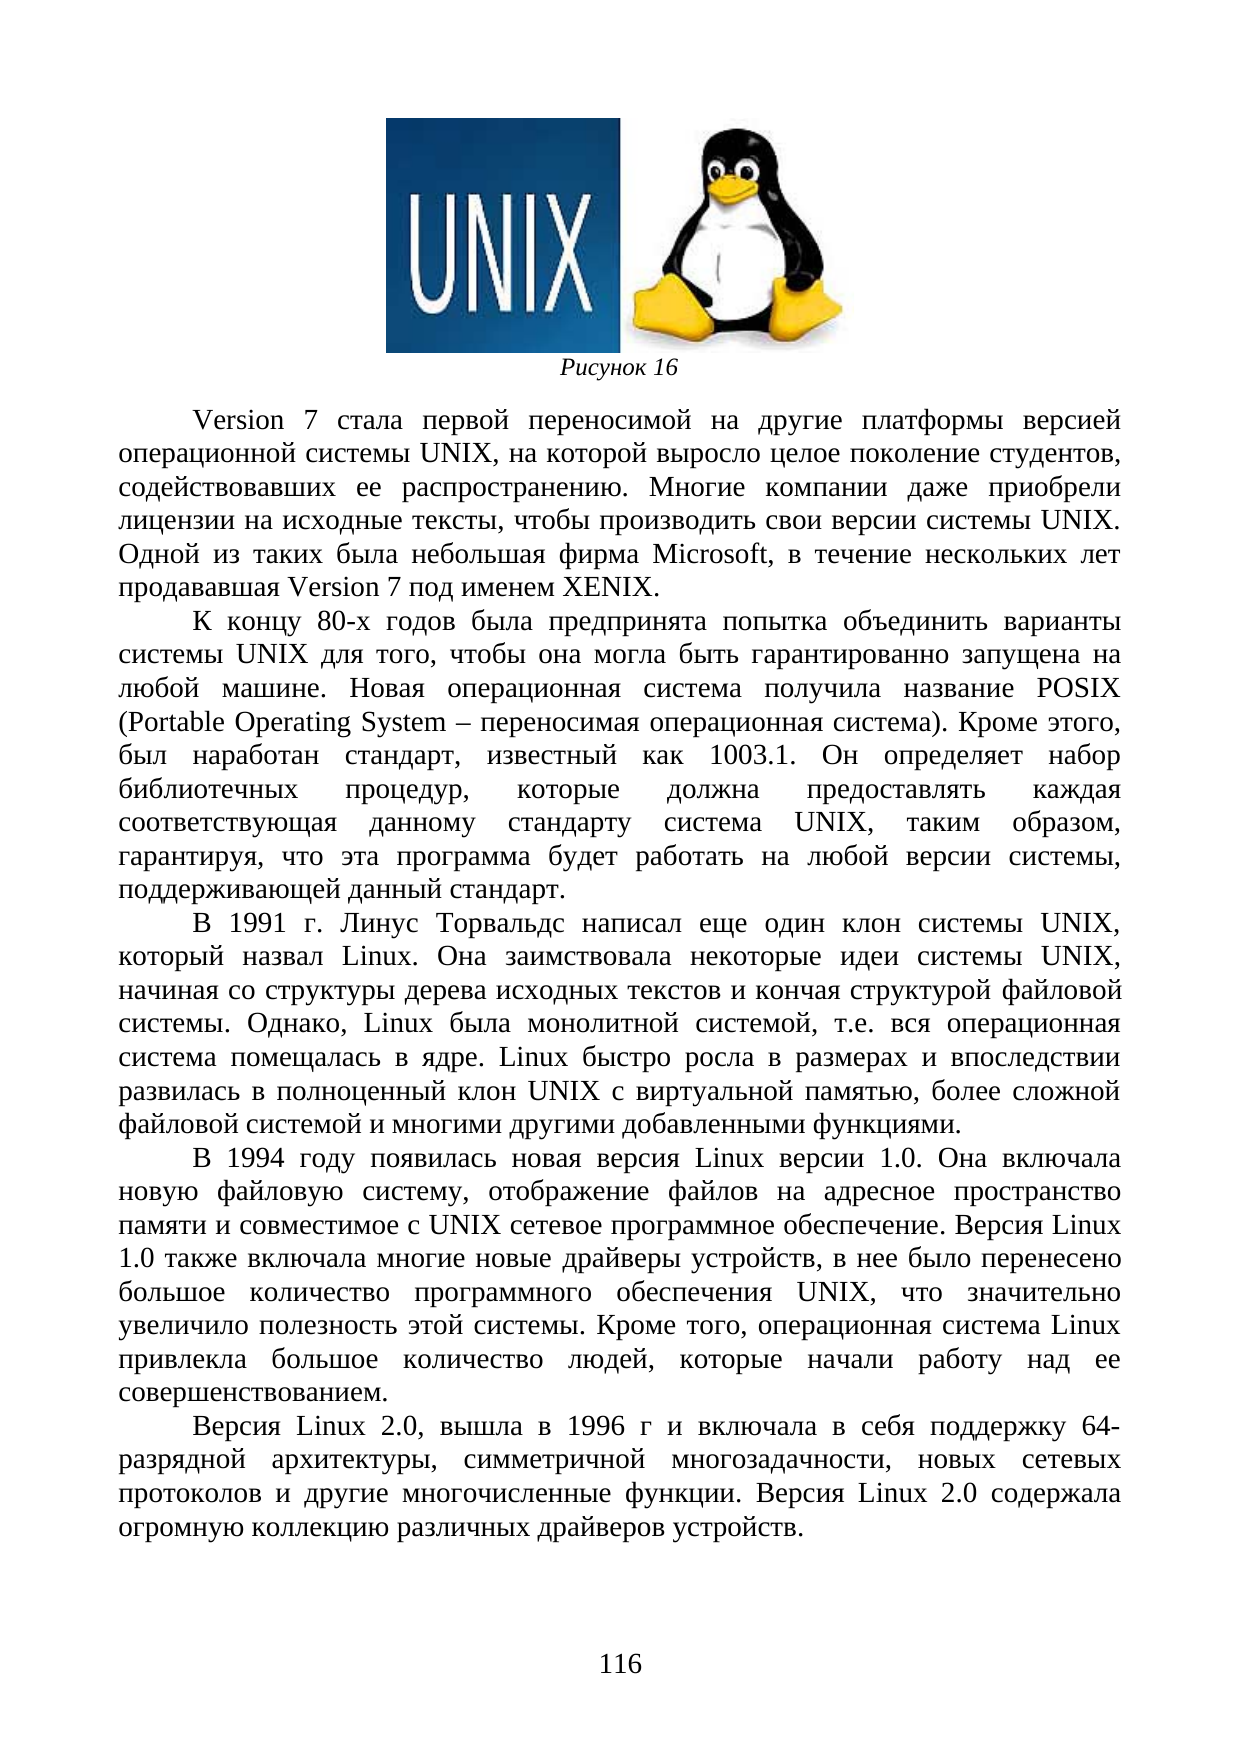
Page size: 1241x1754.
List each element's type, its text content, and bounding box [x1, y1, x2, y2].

picture [386, 118, 855, 353]
text К концу 80-х годов была предпринята попытка объединить варианты системы UNIX для того, чтобы она могла быть гарантированно запущена на любой машине. Новая операционная система получила название РOSIХ (Роrtable Ореrating System – переносимая операционная система). Кроме этого, был наработан стандарт, известный как 1003.1. Он определяет набор библиотечных процедур, которые должна предоставлять каждая соответствующая данному стандарту система UNIX, таким образом, гарантируя, что эта программа будет работать на любой версии системы, поддерживающей данный стандарт. [118, 603, 1122, 905]
text В 1991 г. Линус Торвальдс написал еще один клон системы UNIX, который назвал Linux. Она заимствовала некоторые идеи системы UNIX, начиная со структуры дерева исходных текстов и кончая структурой файловой системы. Однако, Linux была монолитной системой, т.е. вся операционная система помещалась в ядре. Linux быстро росла в размерах и впоследствии развилась в полноценный клон UNIX с виртуальной памятью, более сложной файловой системой и многими другими добавленными функциями. [118, 905, 1122, 1140]
text Версия Linux 2.0, вышла в 1996 г и включала в себя поддержку 64-разрядной архитектуры, симметричной многозадачности, новых сетевых протоколов и другие многочисленные функции. Версия Linux 2.0 содержала огромную коллекцию различных драйверов устройств. [118, 1408, 1122, 1542]
text Version 7 стала первой переносимой на другие платформы версией операционной системы UNIX, на которой выросло целое поколение студентов, содействовавших ее распространению. Многие компании даже приобрели лицензии на исходные тексты, чтобы производить свои версии системы UNIX. Одной из таких была небольшая фирма Мicrosoft, в течение нескольких лет продававшая Version 7 под именем ХЕNIХ. [118, 402, 1122, 603]
text В 1994 году появилась новая версия Linux версии 1.0. Она включала новую файловую систему, отображение файлов на адресное пространство памяти и совместимое с UNIX сетевое программное обеспечение. Версия Linux 1.0 также включала многие новые драйверы устройств, в нее было перенесено большое количество программного обеспечения UNIX, что значительно увеличило полезность этой системы. Кроме того, операционная система Linux привлекла большое количество людей, которые начали работу над ее совершенствованием. [118, 1140, 1122, 1408]
